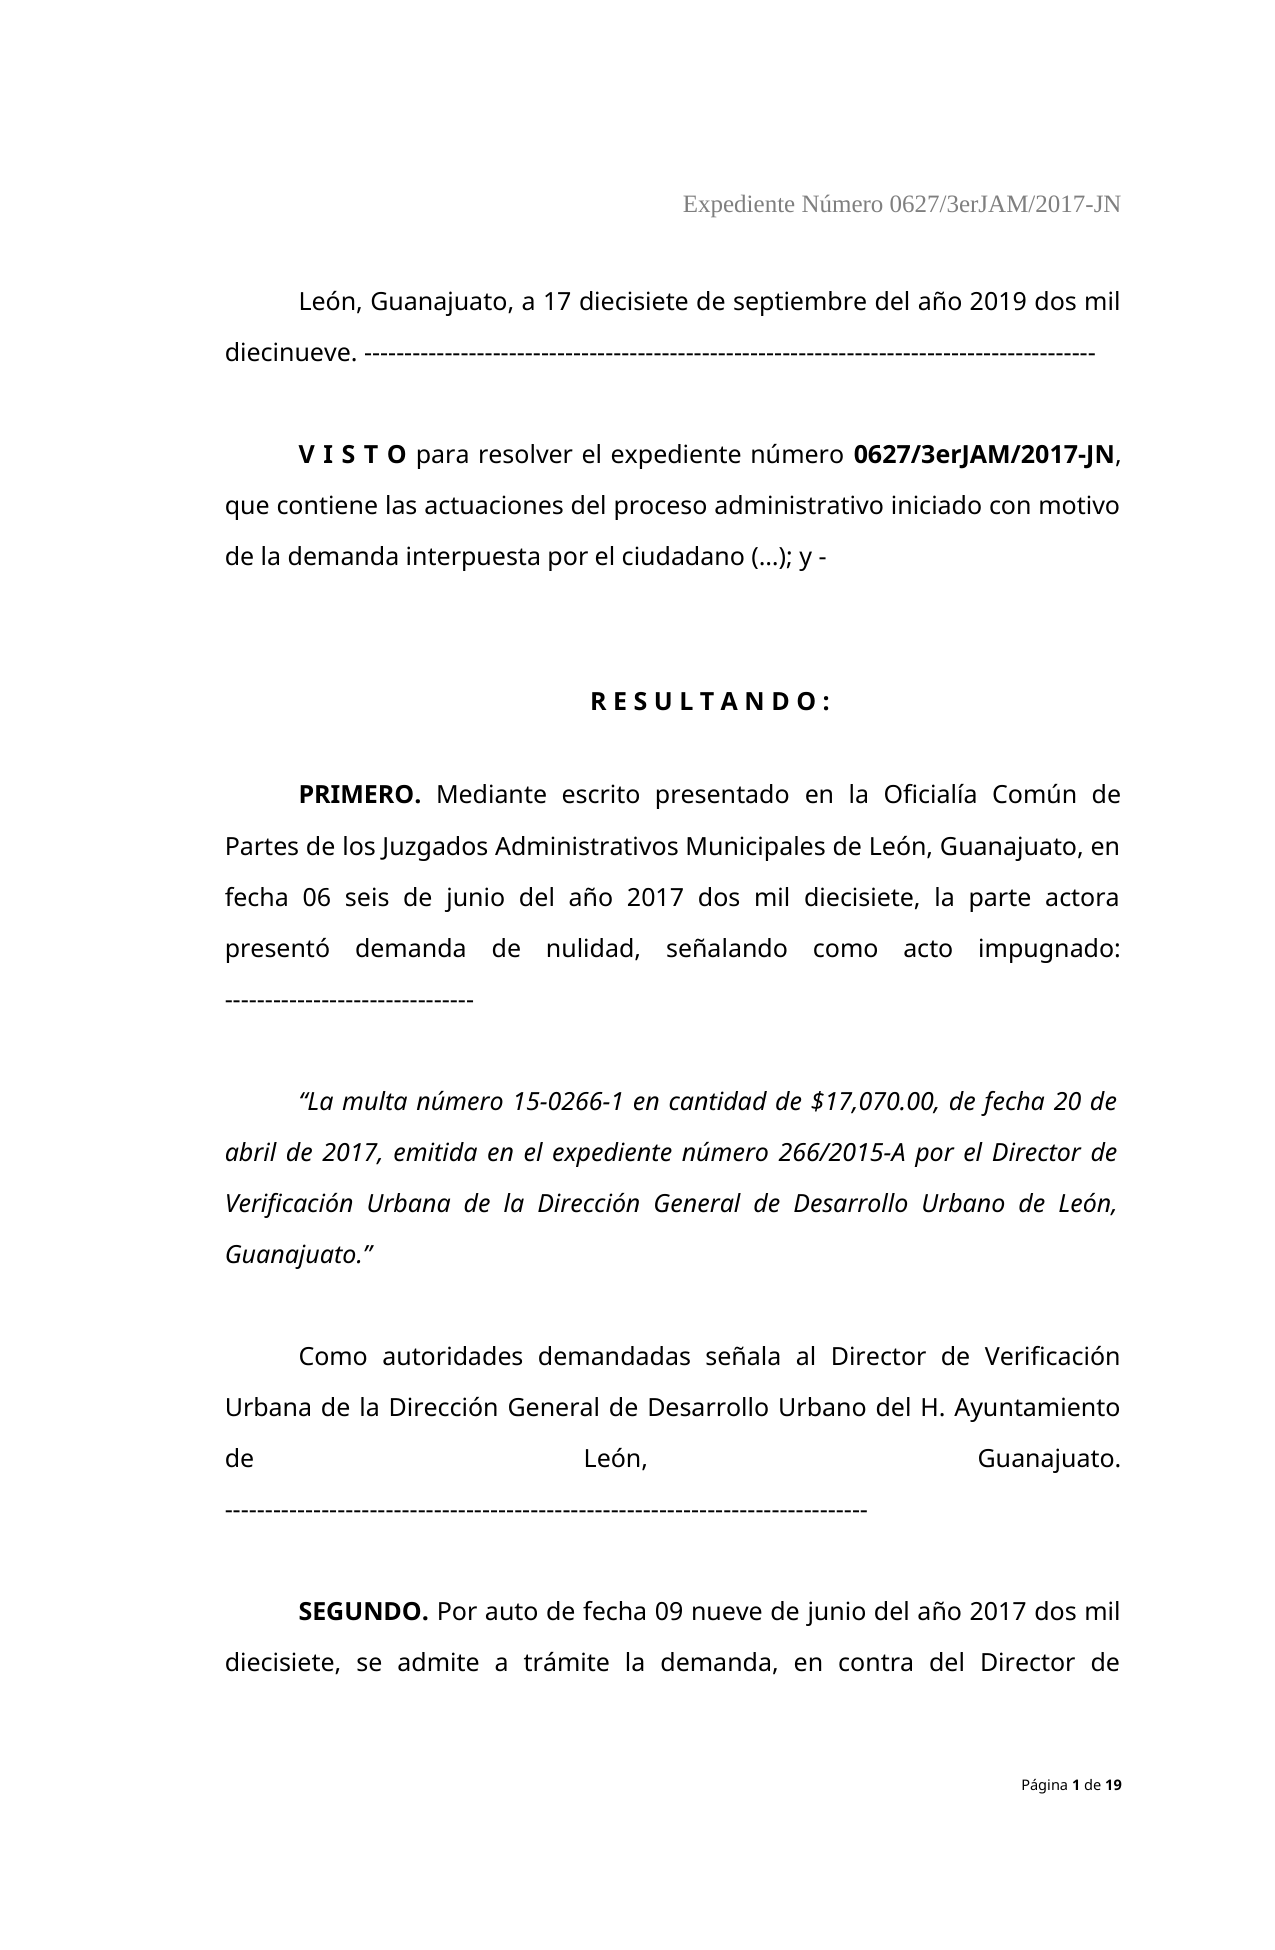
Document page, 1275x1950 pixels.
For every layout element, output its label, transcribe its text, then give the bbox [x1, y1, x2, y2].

text Como autoridades demandadas señala al Director de Verificación Urbana de la Dirección General de Desarrollo Urbano del H. Ayuntamiento de León, Guanajuato. -------------------------------------------------------------------------------- [224, 1338, 1121, 1526]
text “La multa número 15-0266-1 en cantidad de $17,070.00, de fecha 20 de abril de 2017, emitida en el expediente número 266/2015-A por el Director de Verificación Urbana de la Dirección General de Desarrollo Urbano de León, Guanajuato.” [224, 1083, 1121, 1271]
text PRIMERO. Mediante escrito presentado en la Oficialía Común de Partes de los Juzgados Administrativos Municipales de León, Guanajuato, en fecha 06 seis de junio del año 2017 dos mil diecisiete, la parte actora presentó demanda de nulidad, señalando como acto impugnado: ------------------------------- [224, 777, 1121, 1015]
text V I S T O para resolver el expediente número 0627/3erJAM/2017-JN, que contiene las actuaciones del proceso administrativo iniciado con motivo de la demanda interpuesta por el ciudadano (…); y - [224, 437, 1121, 573]
text R E S U L T A N D O : [224, 683, 1121, 717]
text León, Guanajuato, a 17 diecisiete de septiembre del año 2019 dos mil diecinueve. ------------------------------------------------------------------------------------------- [224, 283, 1121, 369]
